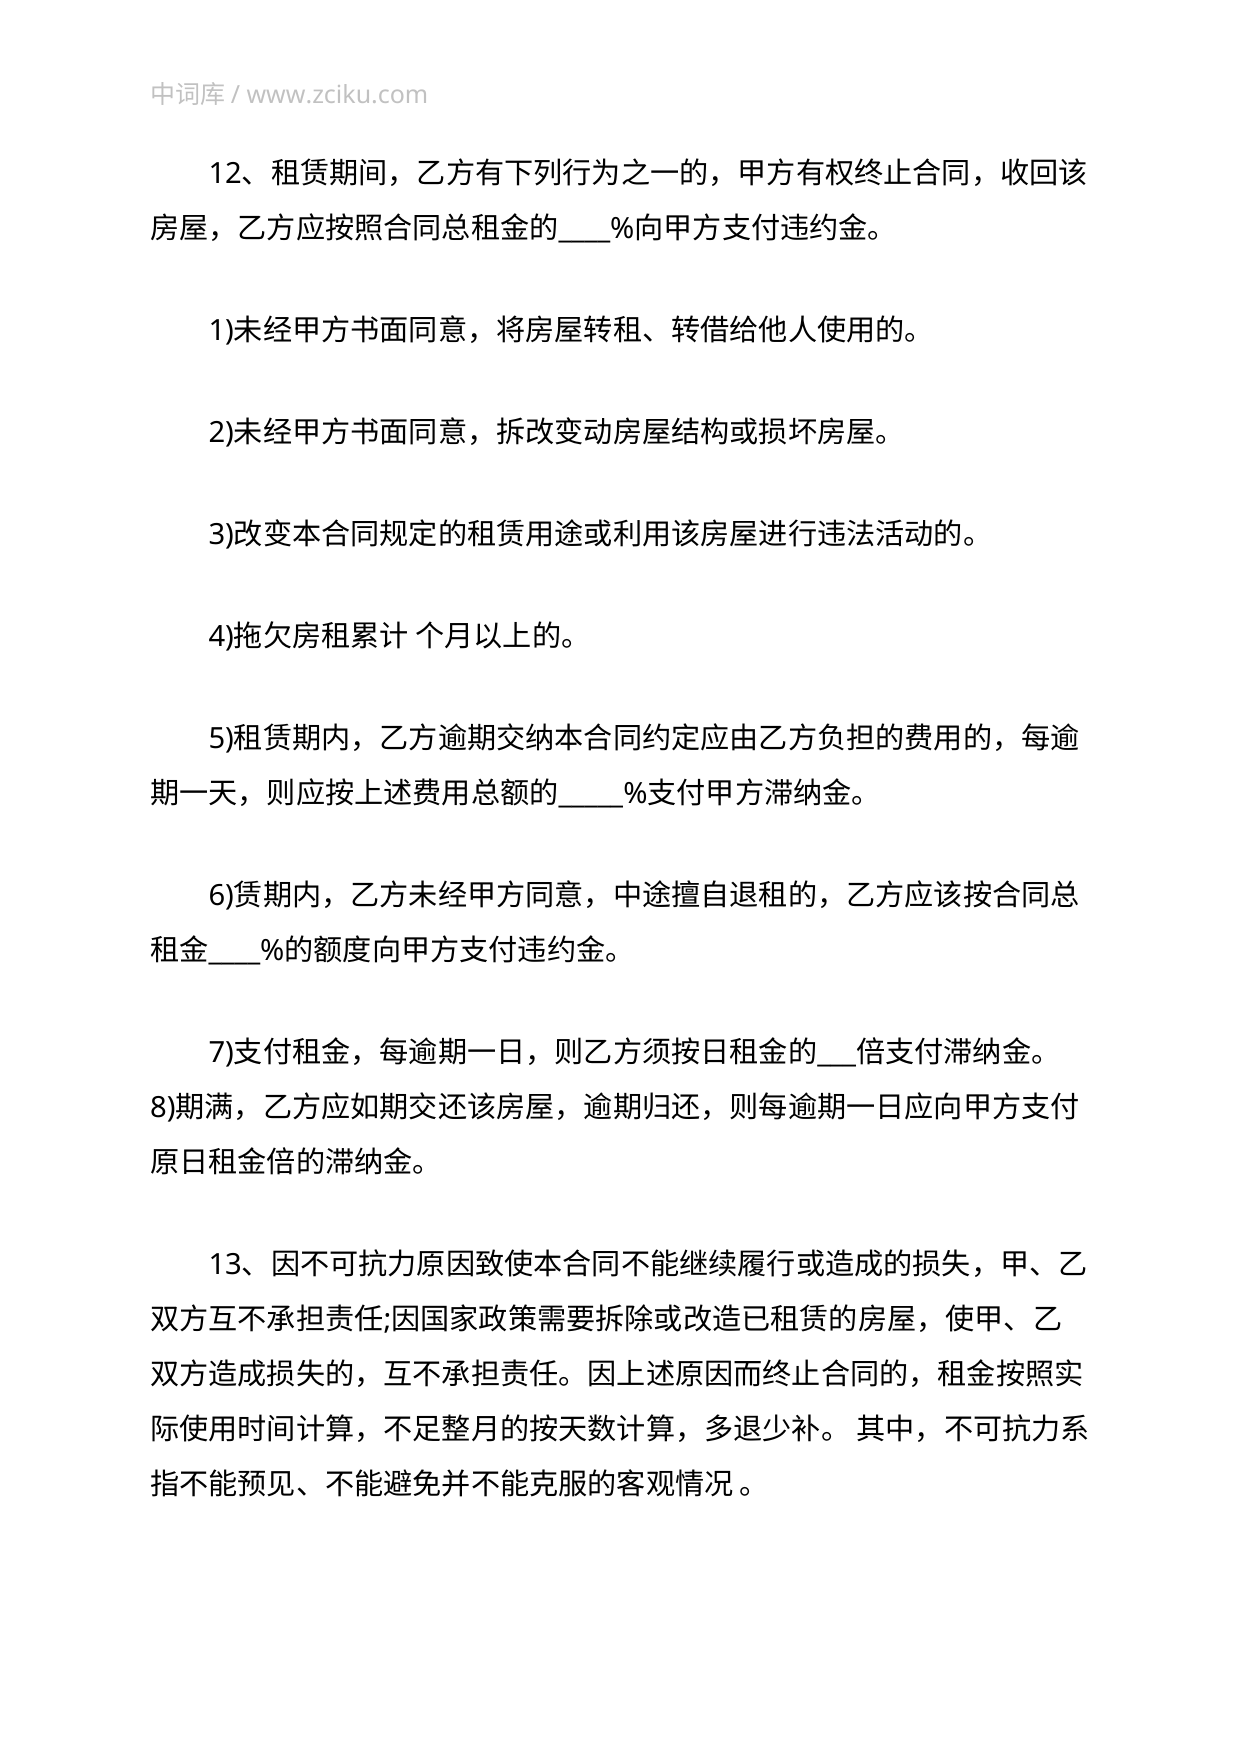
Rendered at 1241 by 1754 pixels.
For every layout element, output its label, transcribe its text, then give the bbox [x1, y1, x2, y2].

text 5)租赁期内，乙方逾期交纳本合同约定应由乙方负担的费用的，每逾期一天，则应按上述费用总额的_____%支付甲方滞纳金。 [150, 715, 1090, 812]
text 12、租赁期间，乙方有下列行为之一的，甲方有权终止合同，收回该房屋，乙方应按照合同总租金的____%向甲方支付违约金。 [150, 150, 1090, 247]
text 7)支付租金，每逾期一日，则乙方须按日租金的___倍支付滞纳金。 8)期满，乙方应如期交还该房屋，逾期归还，则每逾期一日应向甲方支付原日租金倍的滞纳金。 [150, 1029, 1090, 1181]
text 1)未经甲方书面同意，将房屋转租、转借给他人使用的。 [150, 307, 1090, 349]
text 2)未经甲方书面同意，拆改变动房屋结构或损坏房屋。 [150, 409, 1090, 451]
text 6)赁期内，乙方未经甲方同意，中途擅自退租的，乙方应该按合同总租金____%的额度向甲方支付违约金。 [150, 872, 1090, 969]
text 13、因不可抗力原因致使本合同不能继续履行或造成的损失，甲、乙双方互不承担责任;因国家政策需要拆除或改造已租赁的房屋，使甲、乙双方造成损失的，互不承担责任。因上述原因而终止合同的，租金按照实际使用时间计算，不足整月的按天数计算，多退少补。 其中，不可抗力系指不能预见、不能避免并不能克服的客观情况 。 [150, 1241, 1090, 1503]
text 4)拖欠房租累计 个月以上的。 [150, 613, 1090, 655]
text 3)改变本合同规定的租赁用途或利用该房屋进行违法活动的。 [150, 511, 1090, 553]
